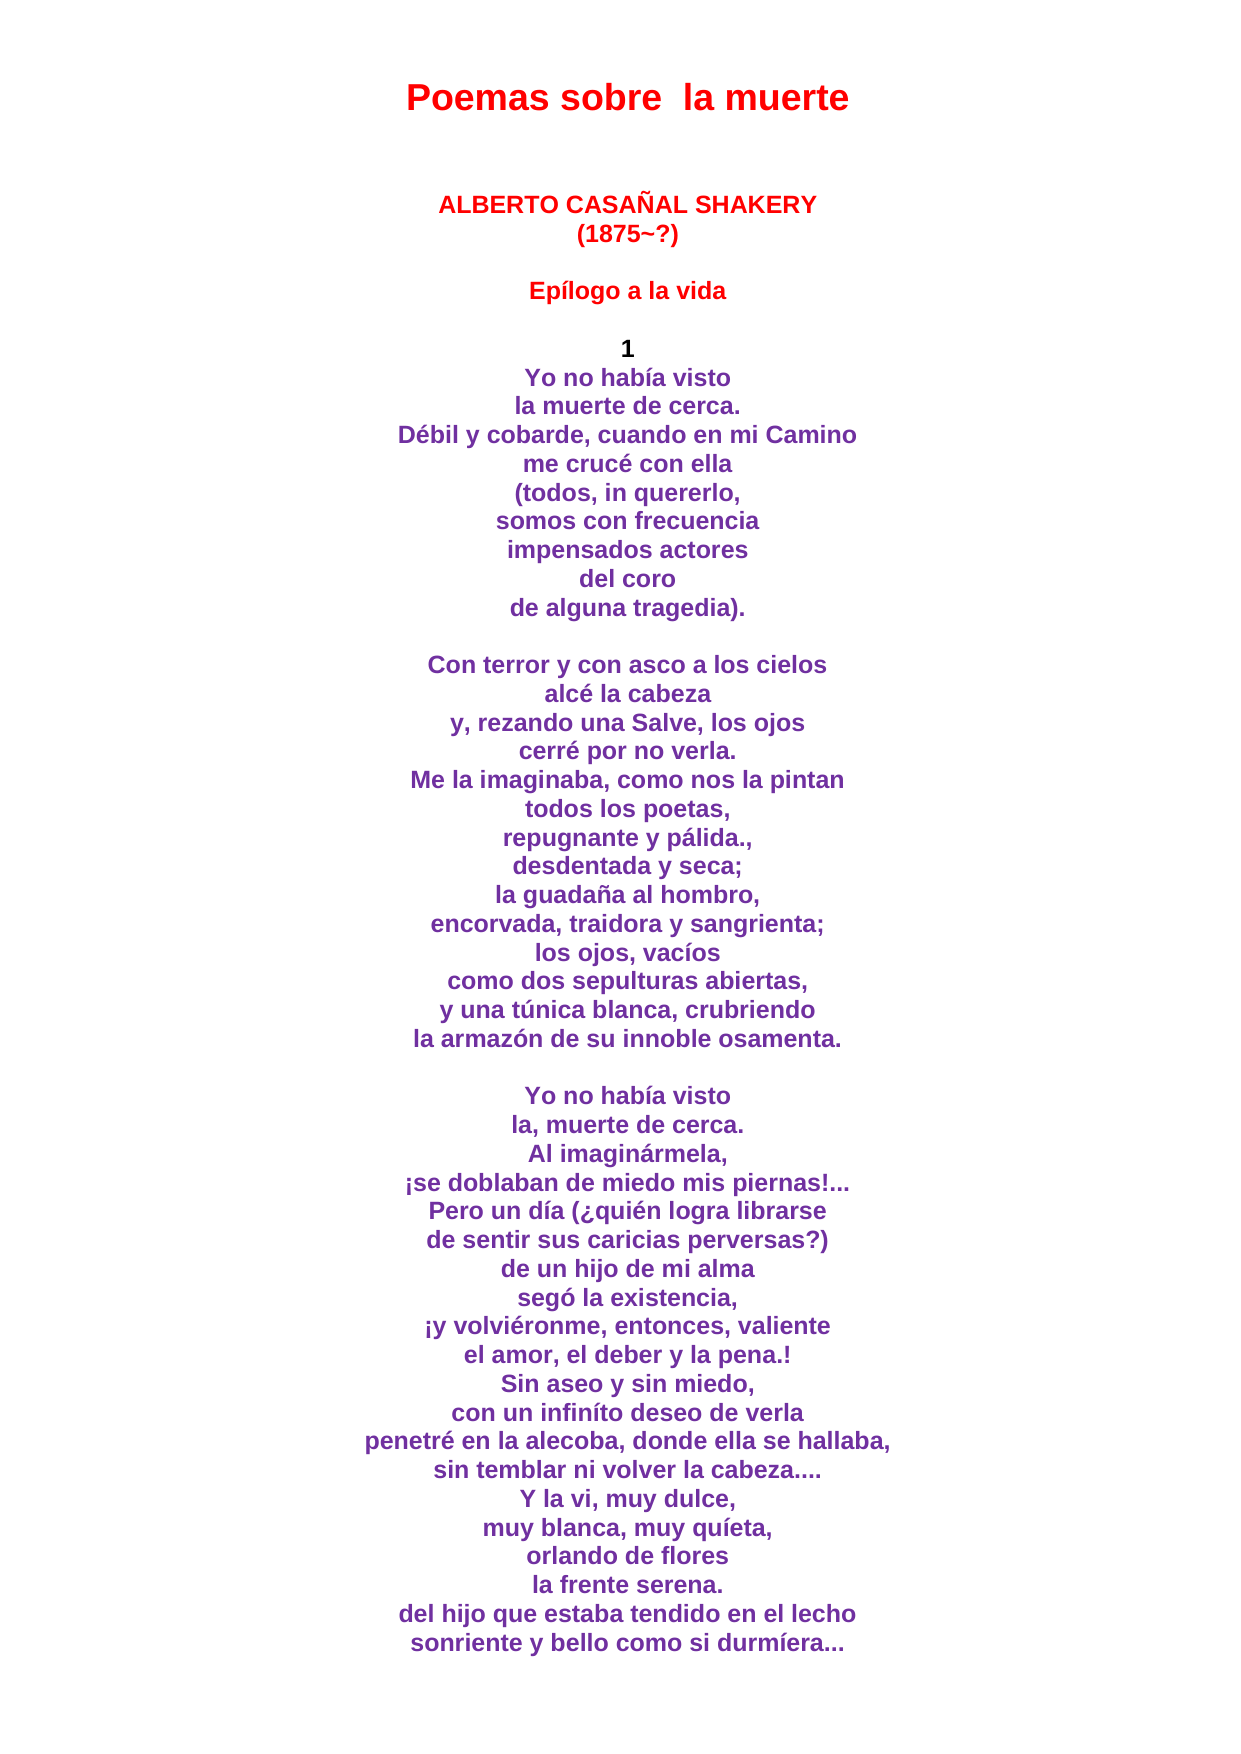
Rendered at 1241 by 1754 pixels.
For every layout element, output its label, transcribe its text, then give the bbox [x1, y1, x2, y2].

text sin temblar ni volver la cabeza.... [89, 1455, 1167, 1484]
text y una túnica blanca, crubriendo [89, 995, 1167, 1024]
text todos los poetas, [89, 794, 1167, 822]
text Débil y cobarde, cuando en mi Camino [89, 420, 1167, 449]
text Poemas sobre la muerte [89, 75, 1167, 118]
text sonriente y bello como si durmíera... [89, 1627, 1167, 1656]
text de sentir sus caricias perversas?) [89, 1225, 1167, 1254]
text Pero un día (¿quién logra librarse [89, 1196, 1167, 1225]
text 1 [89, 334, 1167, 362]
text con un infiníto deseo de verla [89, 1397, 1167, 1426]
text Con terror y con asco a los cielos [89, 650, 1167, 679]
text somos con frecuencia [89, 506, 1167, 535]
text desdentada y seca; [89, 851, 1167, 880]
text la muerte de cerca. [89, 391, 1167, 420]
text la guadaña al hombro, [89, 880, 1167, 909]
text me crucé con ella [89, 449, 1167, 477]
text el amor, el deber y la pena.! [89, 1340, 1167, 1369]
text como dos sepulturas abiertas, [89, 966, 1167, 995]
text la frente serena. [89, 1570, 1167, 1599]
text penetré en la alecoba, donde ella se hallaba, [89, 1426, 1167, 1455]
text orlando de flores [89, 1541, 1167, 1570]
text Y la vi, muy dulce, [89, 1484, 1167, 1512]
text Epílogo a la vida [89, 276, 1167, 305]
text repugnante y pálida., [89, 822, 1167, 851]
text de un hijo de mi alma [89, 1254, 1167, 1282]
text ¡se doblaban de miedo mis piernas!... [89, 1167, 1167, 1196]
text y, rezando una Salve, los ojos [89, 707, 1167, 736]
text de alguna tragedia). [89, 592, 1167, 621]
text los ojos, vacíos [89, 937, 1167, 966]
text muy blanca, muy quíeta, [89, 1512, 1167, 1541]
text del hijo que estaba tendido en el lecho [89, 1599, 1167, 1627]
text la armazón de su innoble osamenta. [89, 1024, 1167, 1052]
text Al imaginármela, [89, 1139, 1167, 1167]
text (todos, in quererlo, [89, 477, 1167, 506]
text la, muerte de cerca. [89, 1110, 1167, 1139]
text cerré por no verla. [89, 736, 1167, 765]
text ALBERTO CASAÑAL SHAKERY [89, 190, 1167, 219]
text alcé la cabeza [89, 679, 1167, 707]
text encorvada, traidora y sangrienta; [89, 909, 1167, 937]
text Sin aseo y sin miedo, [89, 1369, 1167, 1397]
text segó la existencia, [89, 1282, 1167, 1311]
text impensados actores [89, 535, 1167, 564]
text (1875~?) [89, 219, 1167, 247]
text ¡y volviéronme, entonces, valiente [89, 1311, 1167, 1340]
text Yo no había visto [89, 362, 1167, 391]
text Yo no había visto [89, 1081, 1167, 1110]
text del coro [89, 564, 1167, 592]
text Me la imaginaba, como nos la pintan [89, 765, 1167, 794]
